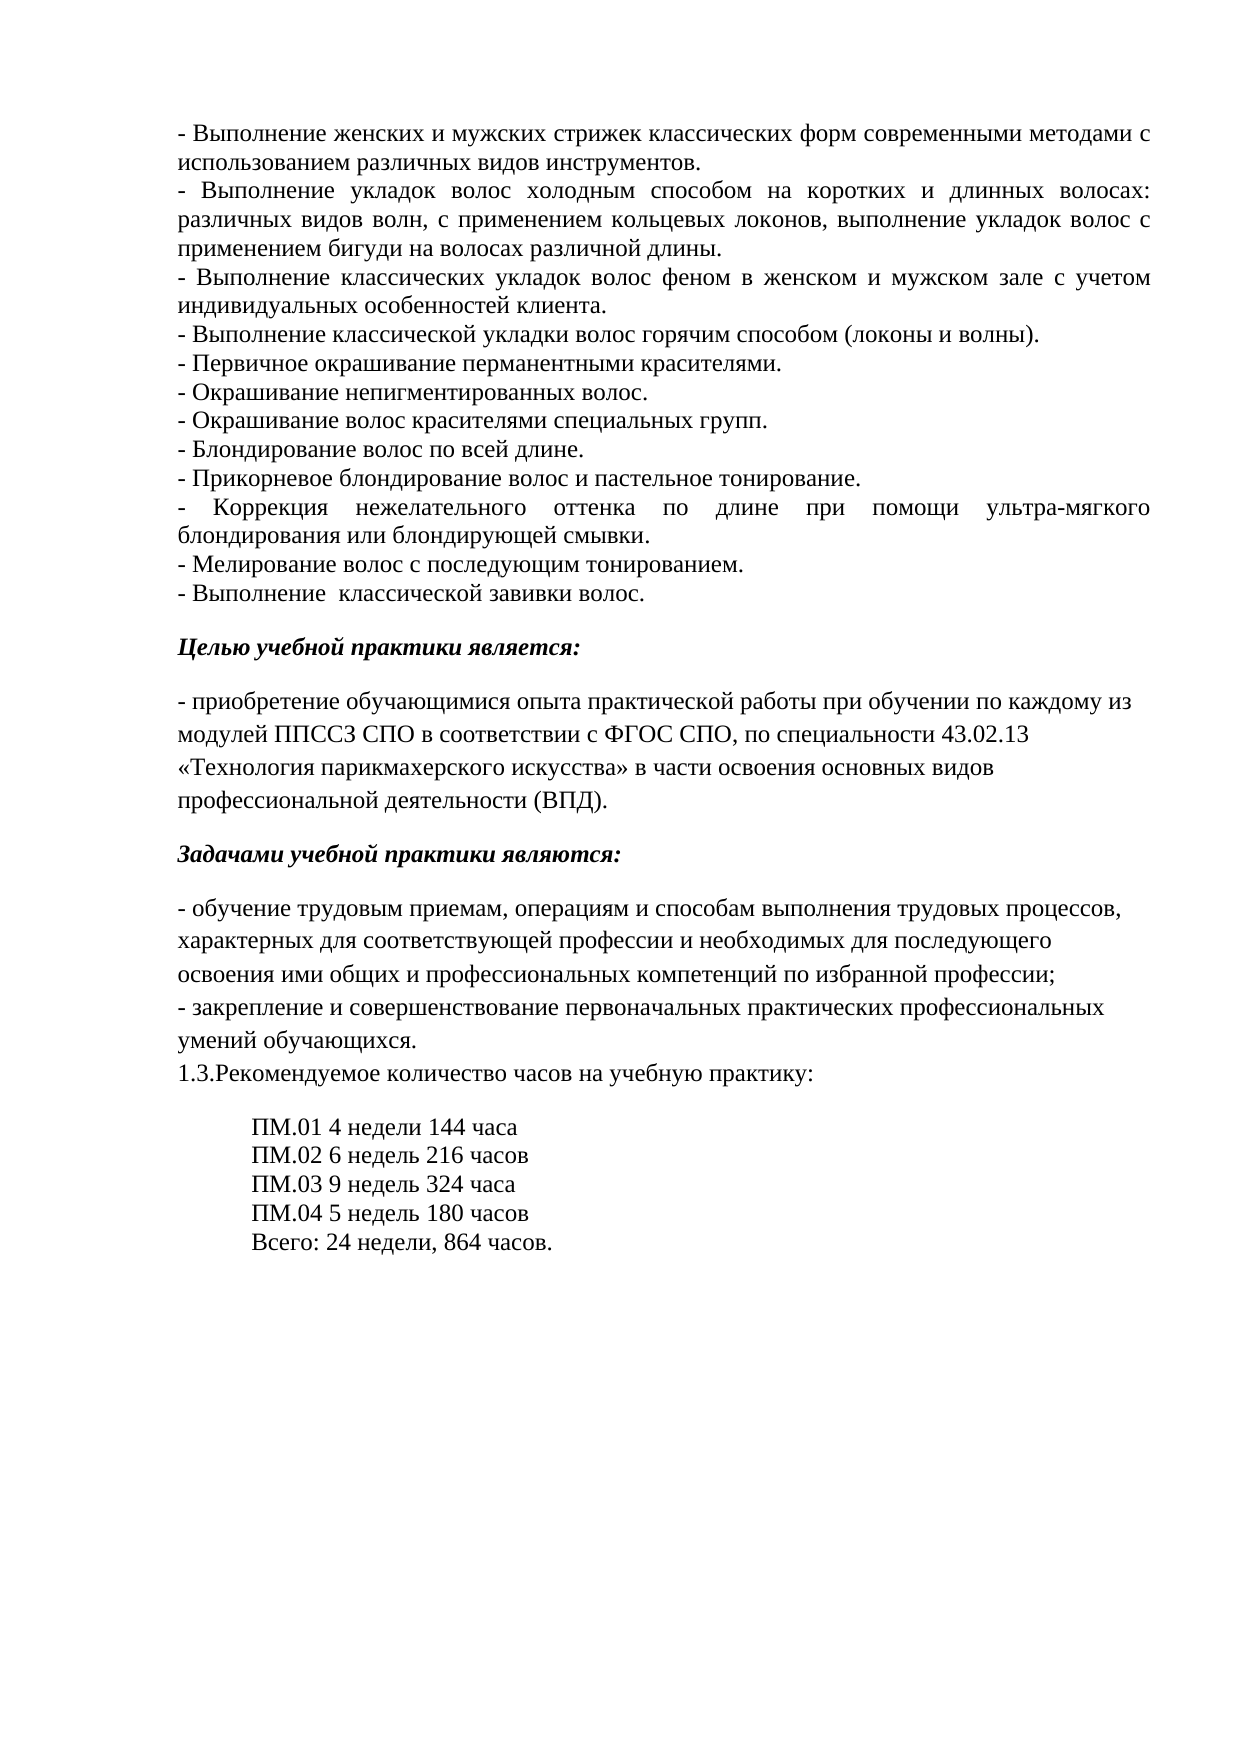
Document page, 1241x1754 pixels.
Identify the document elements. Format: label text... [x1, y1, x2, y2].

text - Коррекция нежелательного оттенка по длине при помощи ультра-мягкого блондирования или блондирующей смывки. [177, 492, 1152, 549]
text ПМ.02 6 недель 216 часов [177, 1140, 1152, 1169]
text - обучение трудовым приемам, операциям и способам выполнения трудовых процессов, характерных для соответствующей профессии и необходимых для последующего освоения ими общих и профессиональных компетенций по избранной профессии; [177, 893, 1152, 987]
text - Прикорневое блондирование волос и пастельное тонирование. [177, 463, 1152, 492]
text - Выполнение классической завивки волос. [177, 578, 1152, 607]
text - закрепление и совершенствование первоначальных практических профессиональных умений обучающихся. [177, 992, 1152, 1053]
text - Выполнение женских и мужских стрижек классических форм современными методами с использованием различных видов инструментов. [177, 118, 1152, 176]
text ПМ.01 4 недели 144 часа [177, 1112, 1152, 1140]
text Всего: 24 недели, 864 часов. [177, 1227, 1152, 1255]
text ПМ.04 5 недель 180 часов [177, 1198, 1152, 1227]
text Целью учебной практики является: [177, 632, 1152, 661]
text - Мелирование волос с последующим тонированием. [177, 549, 1152, 578]
text - Окрашивание непигментированных волос. [177, 377, 1152, 406]
text - приобретение обучающимися опыта практической работы при обучении по каждому из модулей ППССЗ СПО в соответствии с ФГОС СПО, по специальности 43.02.13 «Технология парикмахерского искусства» в части освоения основных видов профессиональной деятельности (ВПД). [177, 686, 1152, 814]
text - Выполнение классических укладок волос феном в женском и мужском зале с учетом индивидуальных особенностей клиента. [177, 262, 1152, 319]
text 1.3.Рекомендуемое количество часов на учебную практику: [177, 1058, 1152, 1086]
text - Окрашивание волос красителями специальных групп. [177, 406, 1152, 434]
text - Выполнение укладок волос холодным способом на коротких и длинных волосах: различных видов волн, с применением кольцевых локонов, выполнение укладок волос с применением бигуди на волосах различной длины. [177, 176, 1152, 262]
text - Первичное окрашивание перманентными красителями. [177, 348, 1152, 377]
text - Блондирование волос по всей длине. [177, 434, 1152, 463]
text ПМ.03 9 недель 324 часа [177, 1169, 1152, 1198]
text - Выполнение классической укладки волос горячим способом (локоны и волны). [177, 319, 1152, 348]
text Задачами учебной практики являются: [177, 839, 1152, 867]
